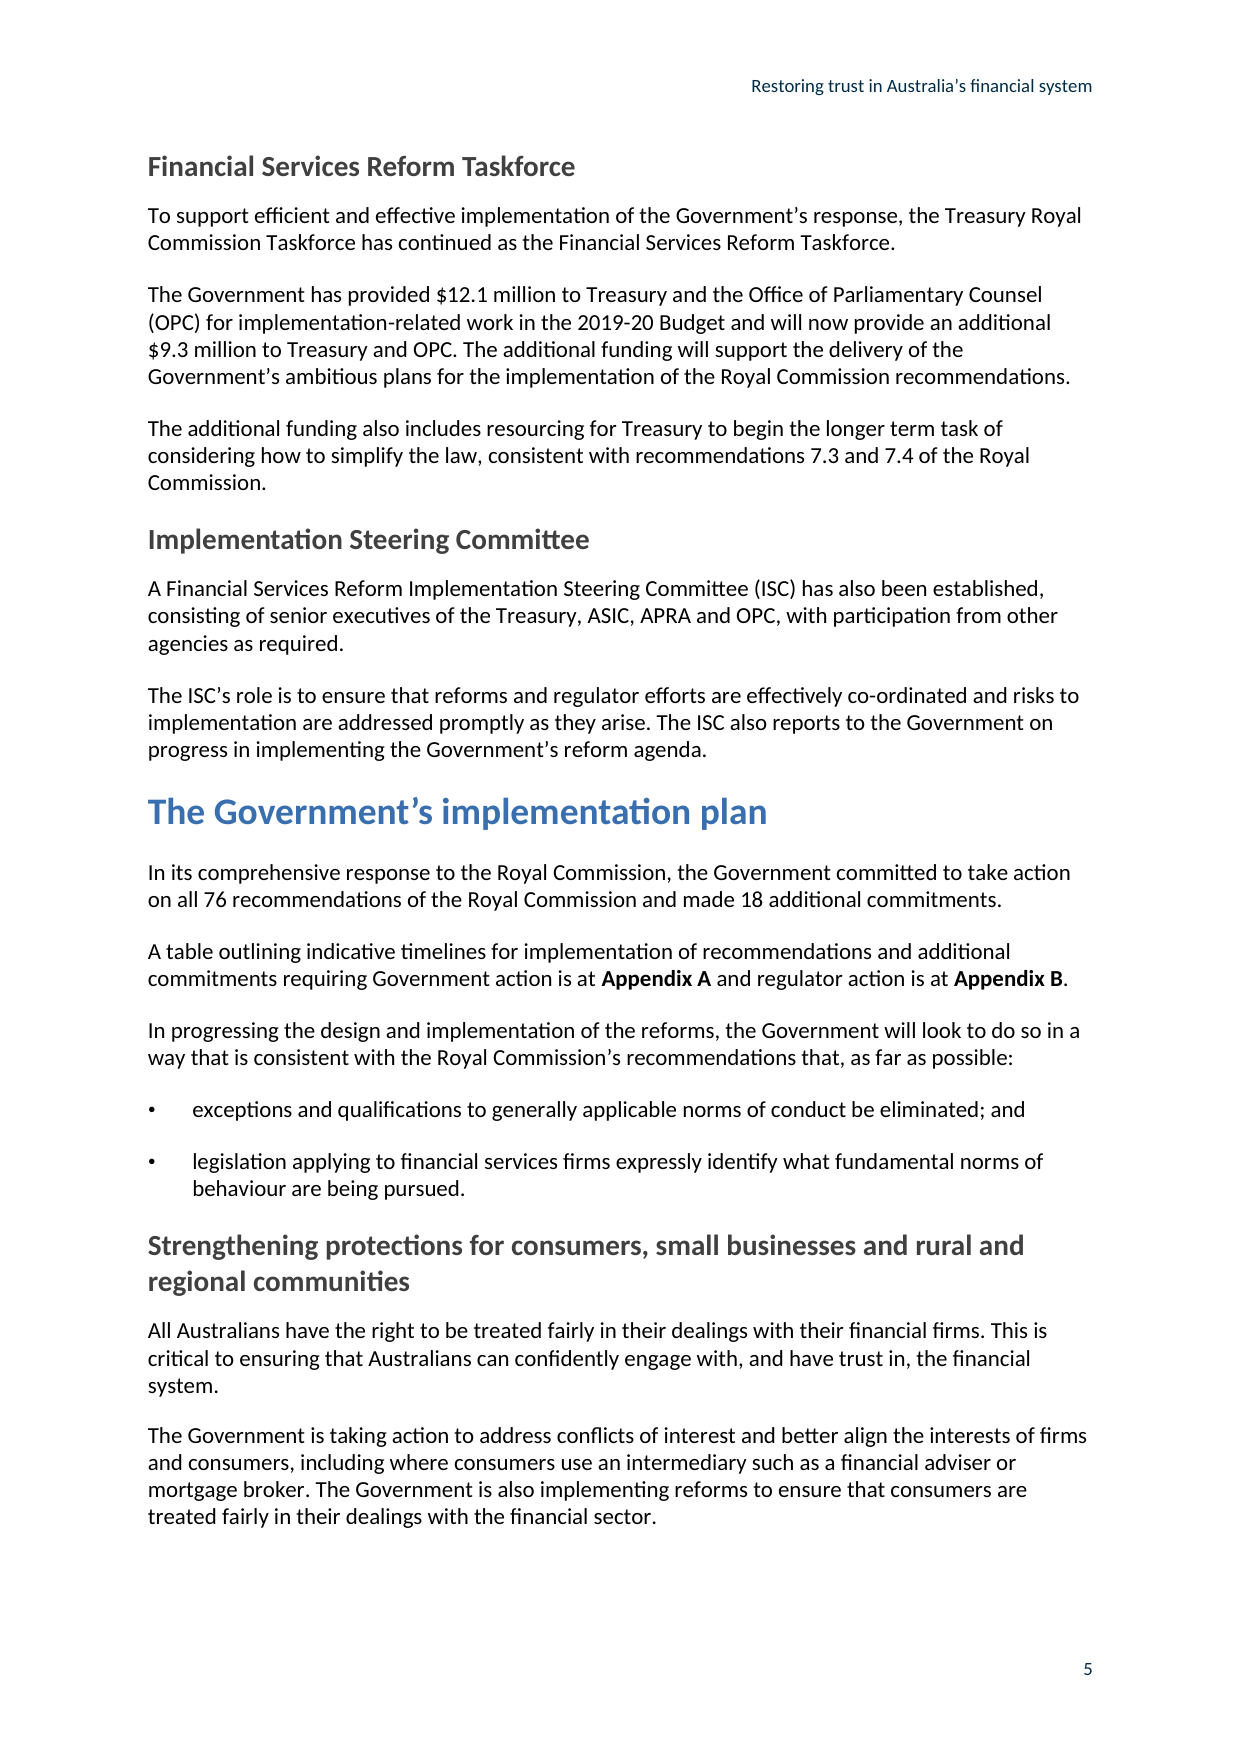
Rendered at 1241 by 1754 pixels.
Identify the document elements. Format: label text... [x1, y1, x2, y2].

list The Government is taking action to address conflicts of interest and better align the interests of firms and consumers, including where consumers use an intermediary such as a financial adviser or mortgage broker. The Government is also implementing reforms to ensure that consumers are treated fairly in their dealings with the financial sector. [148, 1421, 1092, 1530]
text legislation applying to financial services firms expressly identify what fundamental norms of behaviour are being pursued. [148, 1148, 1092, 1202]
subtitle Implementation Steering Committee [148, 521, 1092, 556]
list A table outlining indicative timelines for implementation of recommendations and additional commitments requiring Government action is at Appendix A and regulator action is at Appendix B. [148, 938, 1092, 992]
text A Financial Services Reform Implementation Steering Committee (ISC) has also been established, consisting of senior executives of the Treasury, ASIC, APRA and OPC, with participation from other agencies as required. [148, 575, 1092, 656]
list All Australians have the right to be treated fairly in their dealings with their financial firms. This is critical to ensuring that Australians can confidently engage with, and have trust in, the financial system. [148, 1317, 1092, 1398]
text exceptions and qualifications to generally applicable norms of conduct be eliminated; and [148, 1096, 1092, 1123]
text The ISC’s role is to ensure that reforms and regulator efforts are effectively co-ordinated and risks to implementation are addressed promptly as they arise. The ISC also reports to the Government on progress in implementing the Government’s reform agenda. [148, 681, 1092, 763]
subtitle The Government’s implementation plan [148, 788, 1092, 833]
subtitle Financial Services Reform Taskforce [148, 148, 1092, 183]
text The additional funding also includes resourcing for Treasury to begin the longer term task of considering how to simplify the law, consistent with recommendations 7.3 and 7.4 of the Royal Commission. [148, 414, 1092, 496]
text In progressing the design and implementation of the reforms, the Government will look to do so in a way that is consistent with the Royal Commission’s recommendations that, as far as possible: [148, 1017, 1092, 1071]
text To support efficient and effective implementation of the Government’s response, the Treasury Royal Commission Taskforce has continued as the Financial Services Reform Taskforce. [148, 202, 1092, 256]
text The Government has provided $12.1 million to Treasury and the Office of Parliamentary Counsel (OPC) for implementation-related work in the 2019-20 Budget and will now provide an additional $9.3 million to Treasury and OPC. The additional funding will support the delivery of the Government’s ambitious plans for the implementation of the Royal Commission recommendations. [148, 281, 1092, 389]
subtitle Strengthening protections for consumers, small businesses and rural and regional communities [148, 1227, 1092, 1298]
list In its comprehensive response to the Royal Commission, the Government committed to take action on all 76 recommendations of the Royal Commission and made 18 additional commitments. [148, 858, 1092, 913]
